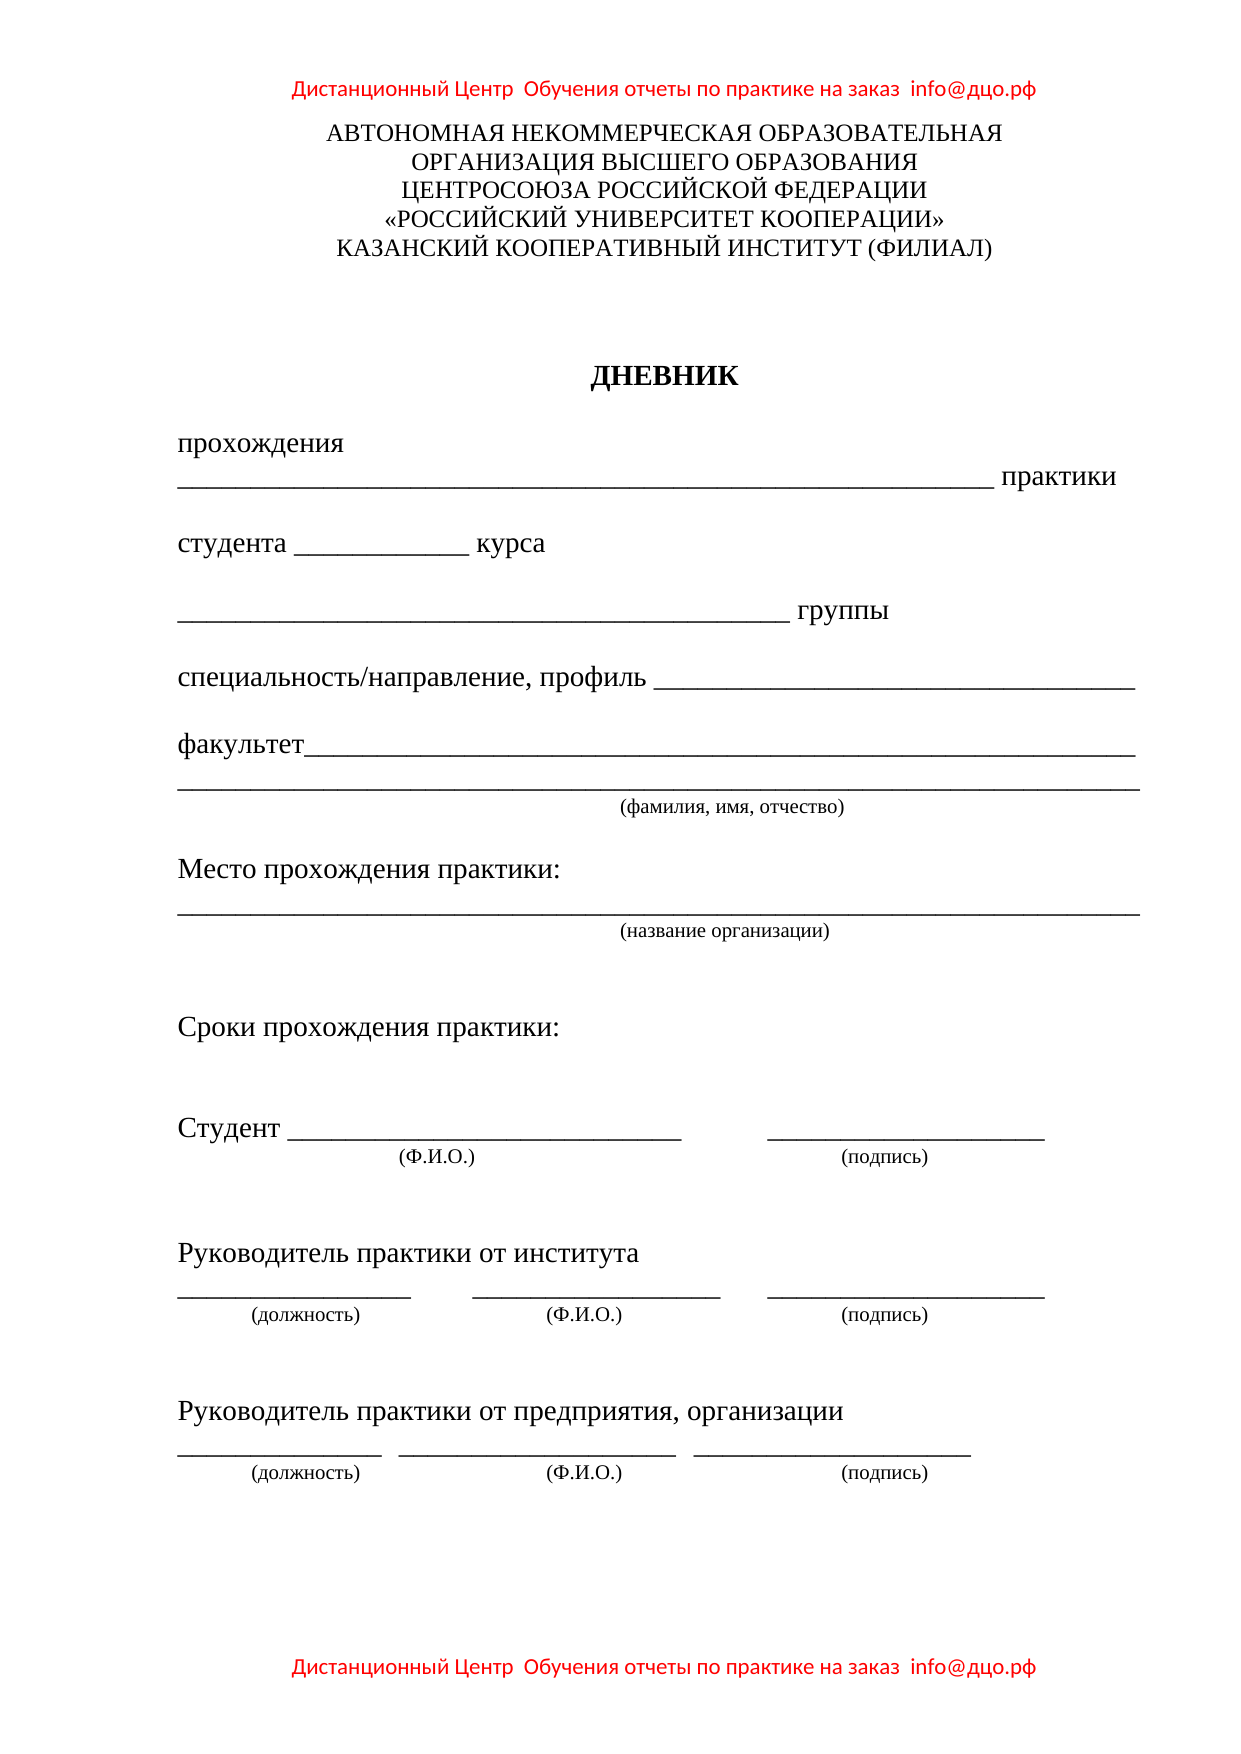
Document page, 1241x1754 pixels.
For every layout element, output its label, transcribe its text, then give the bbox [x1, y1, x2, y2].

text «РОССИЙСКИЙ УНИВЕРСИТЕТ КООПЕРАЦИИ» [177, 204, 1152, 233]
text специальность/направление, профиль _________________________________ [177, 659, 1152, 693]
text прохождения ________________________________________________________ практики [177, 425, 1152, 492]
text ОРГАНИЗАЦИЯ ВЫСШЕГО ОБРАЗОВАНИЯ [177, 147, 1152, 176]
text Руководитель практики от предприятия, организации [177, 1393, 1152, 1427]
text студента ____________ курса [177, 525, 1152, 559]
text (должность) (Ф.И.О.) (подпись) [251, 1302, 1152, 1326]
text __________________________________________________________________ [177, 760, 1152, 794]
text __________________________________________ группы [177, 592, 1152, 626]
text Место прохождения практики: __________________________________________________________________ [177, 851, 1152, 918]
text КАЗАНСКИЙ КООПЕРАТИВНЫЙ ИНСТИТУТ (ФИЛИАЛ) [177, 233, 1152, 262]
text (Ф.И.О.) (подпись) [325, 1144, 1152, 1168]
text ДНЕВНИК [177, 358, 1152, 391]
text факультет_________________________________________________________ [177, 727, 1152, 760]
text Студент ___________________________ ___________________ [177, 1110, 1152, 1144]
text ЦЕНТРОСОЮЗА РОССИЙСКОЙ ФЕДЕРАЦИИ [177, 176, 1152, 204]
text ________________ _________________ ___________________ [177, 1268, 1152, 1302]
text Сроки прохождения практики: [177, 1009, 1152, 1043]
text (фамилия, имя, отчество) [177, 794, 1152, 818]
text (название организации) [177, 918, 1152, 942]
text (должность) (Ф.И.О.) (подпись) [177, 1460, 1152, 1484]
text Руководитель практики от института [177, 1235, 1152, 1268]
text АВТОНОМНАЯ НЕКОММЕРЧЕСКАЯ ОБРАЗОВАТЕЛЬНАЯ [177, 118, 1152, 147]
text ______________ ___________________ ___________________ [177, 1427, 1152, 1460]
